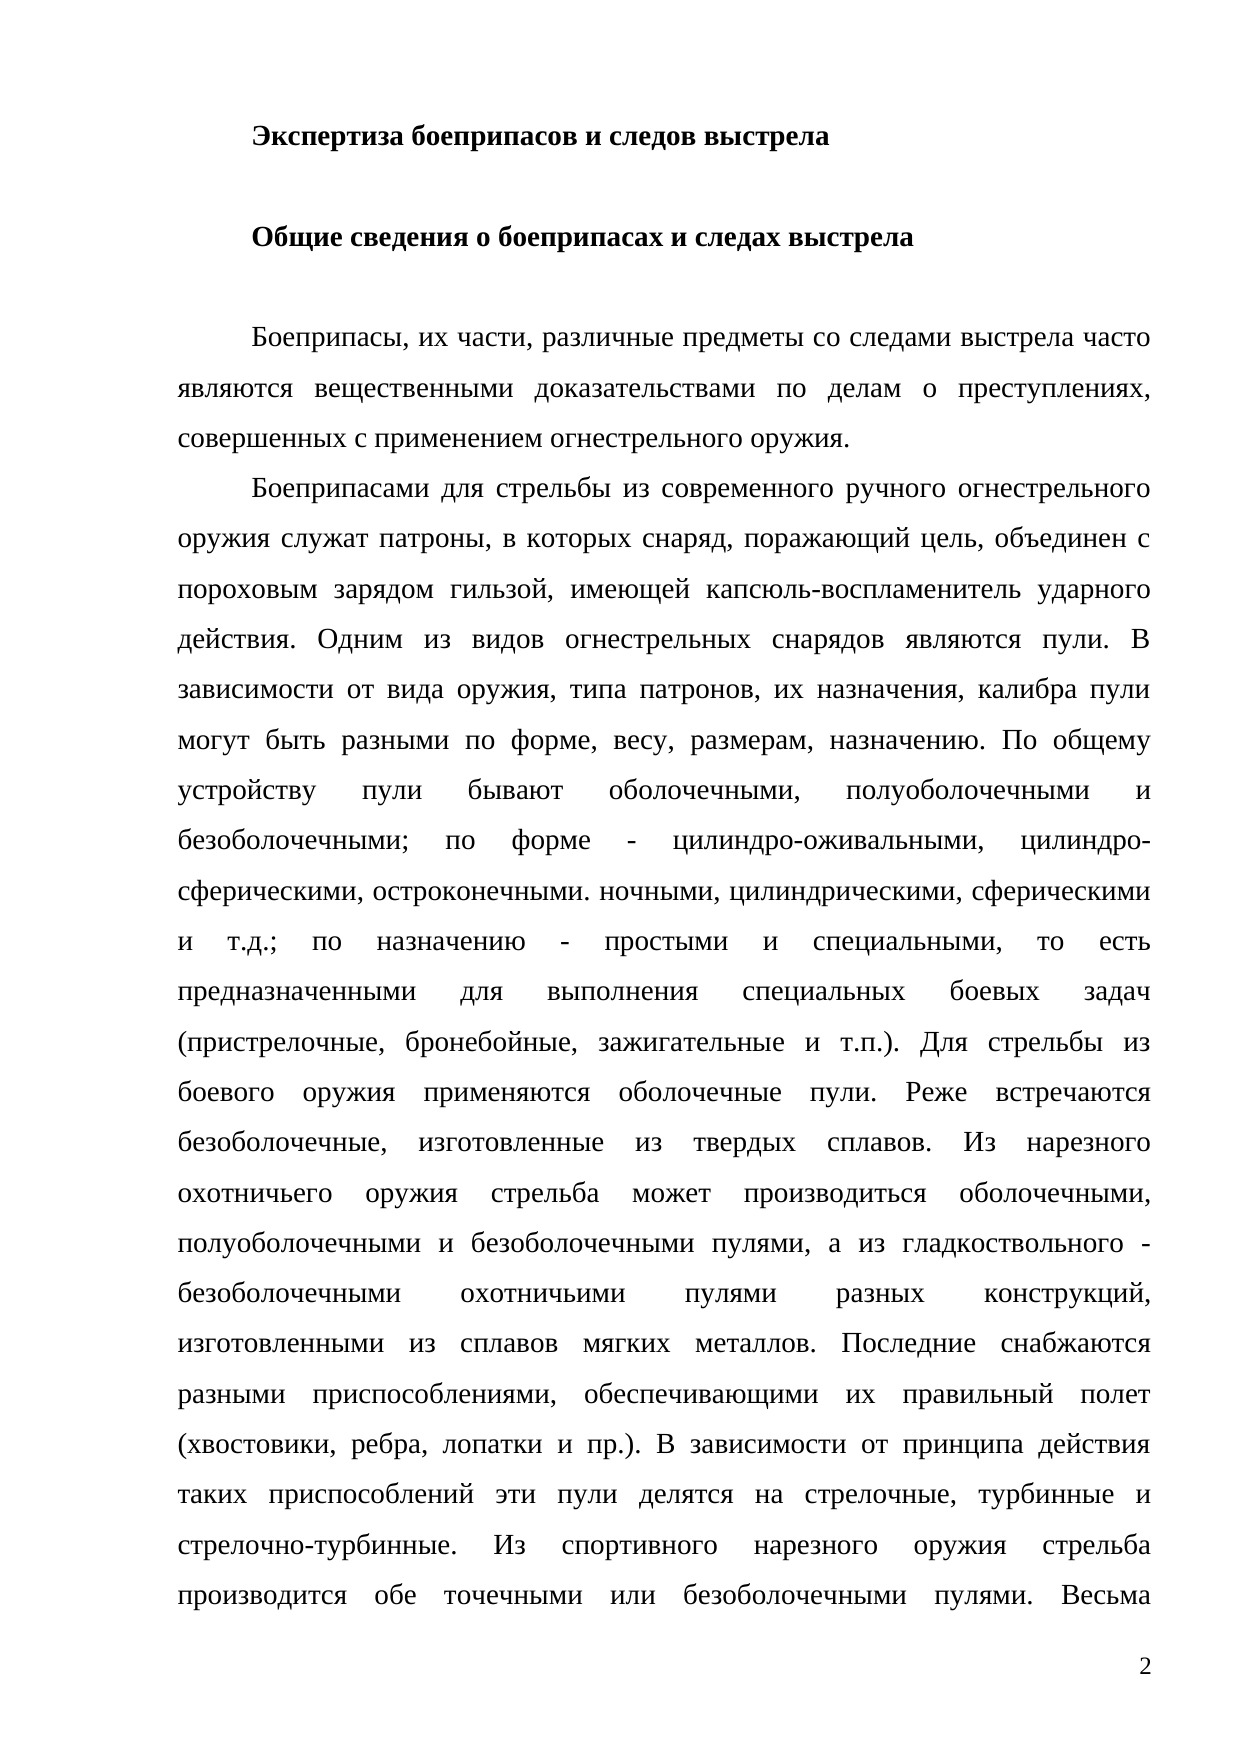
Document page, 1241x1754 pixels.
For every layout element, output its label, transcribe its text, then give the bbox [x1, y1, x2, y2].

text Экспертиза боеприпасов и следов выстрела [177, 118, 1152, 152]
text Общие сведения о боеприпасах и следах выстрела [177, 219, 1152, 252]
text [177, 470, 1152, 1611]
text Боеприпасы, их части, различные предметы со следами выстрела часто являются вещественными доказательствами по делам о преступлениях, совершенных с применением огнестрельного оружия. [177, 319, 1152, 453]
